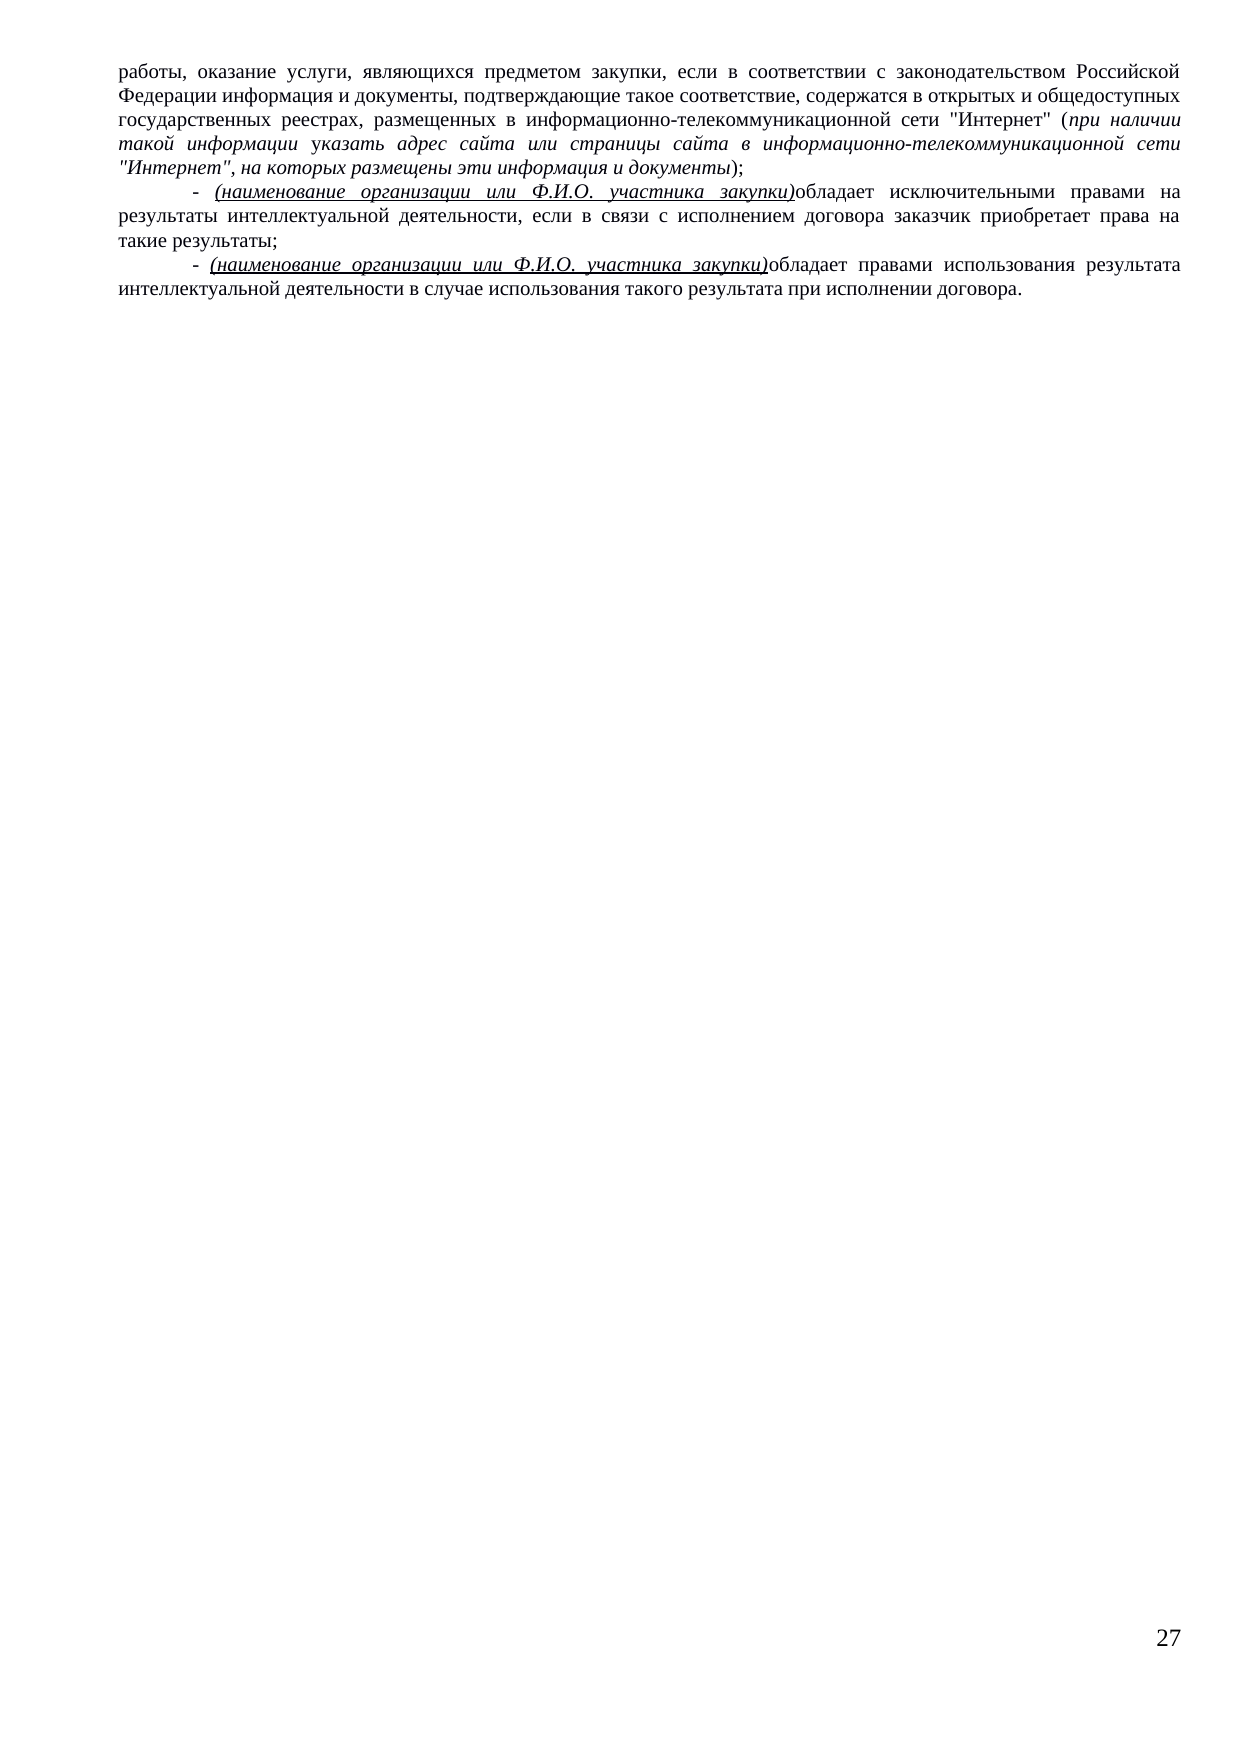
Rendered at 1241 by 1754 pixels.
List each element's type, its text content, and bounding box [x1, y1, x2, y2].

text - (наименование организации или Ф.И.О. участника закупки)обладает правами использования результата интеллектуальной деятельности в случае использования такого результата при исполнении договора. [118, 252, 1181, 300]
text - (наименование организации или Ф.И.О. участника закупки)обладает исключительными правами на результаты интеллектуальной деятельности, если в связи с исполнением договора заказчик приобретает права на такие результаты; [118, 179, 1181, 252]
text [118, 59, 1181, 179]
